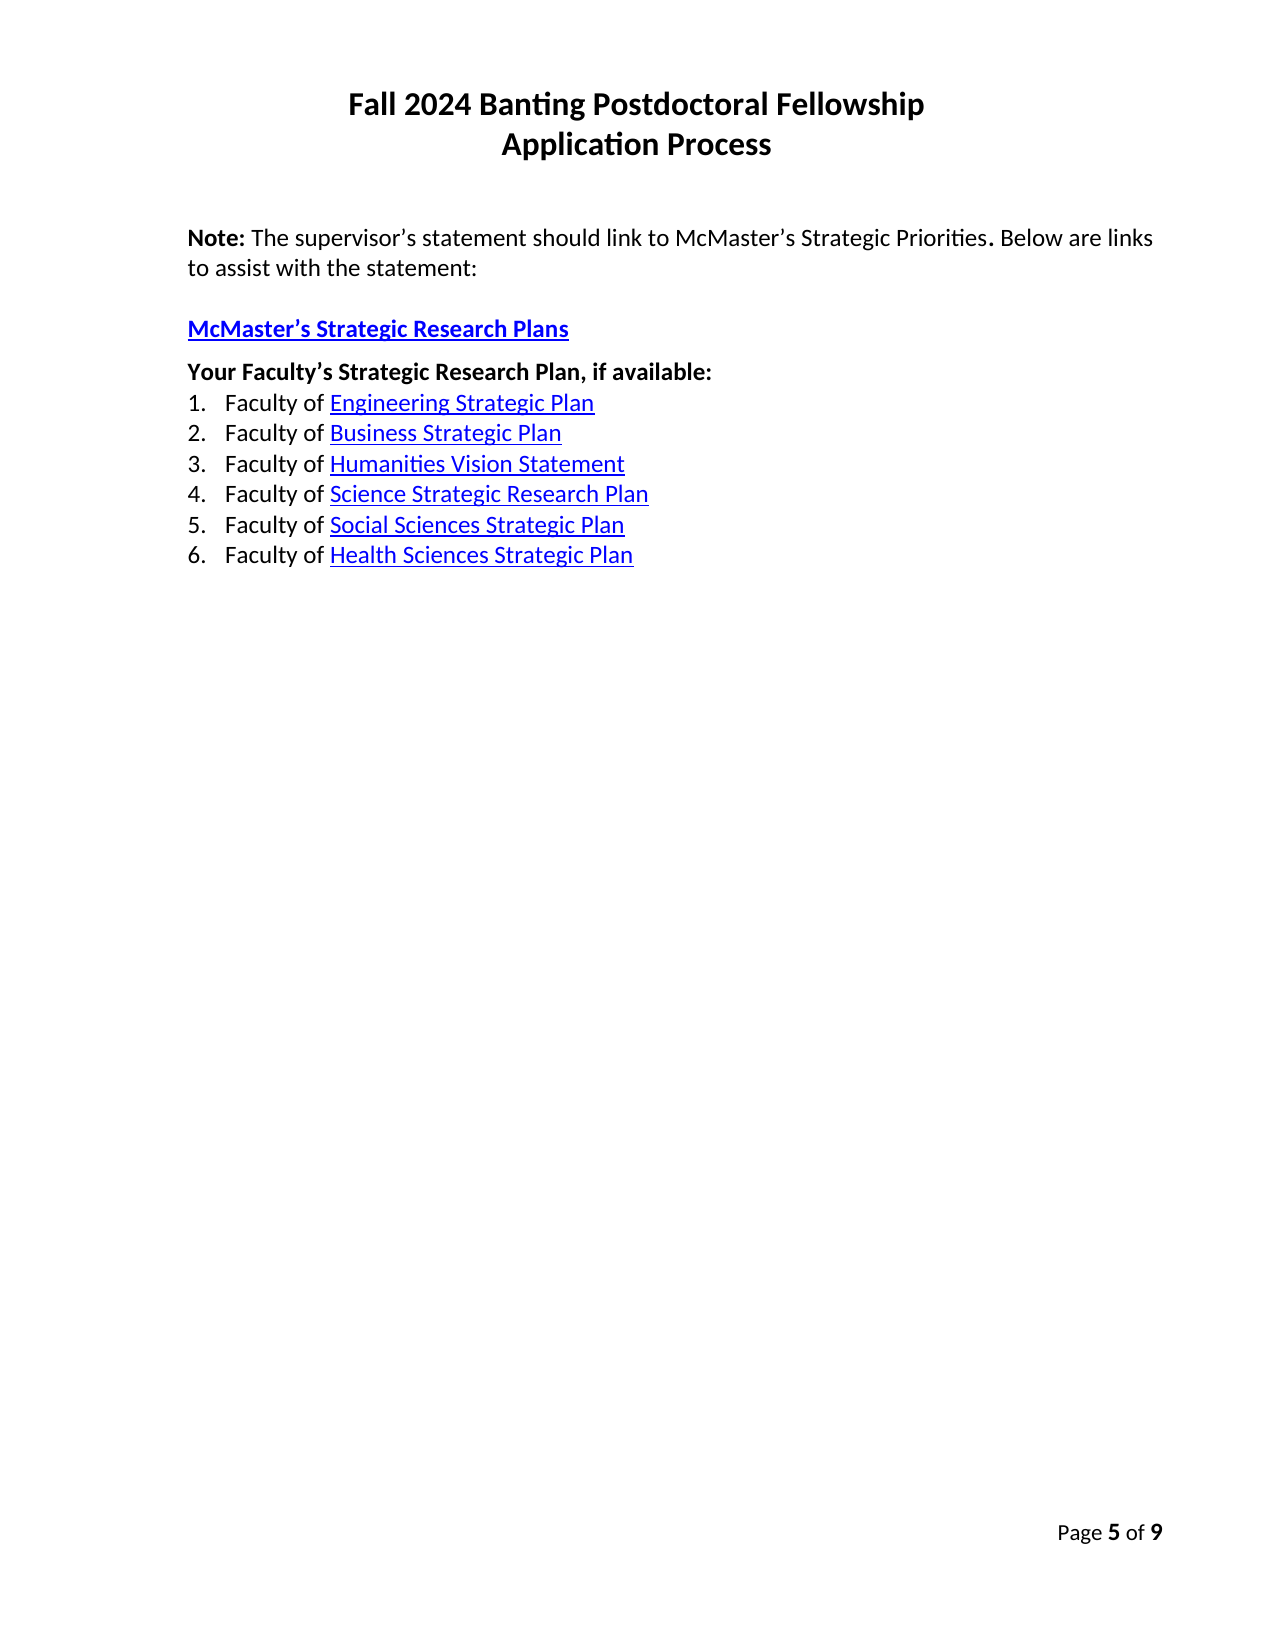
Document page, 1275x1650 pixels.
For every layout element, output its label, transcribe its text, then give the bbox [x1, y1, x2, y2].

list Faculty of Humanities Vision Statement [187, 448, 1162, 478]
text McMaster’s Strategic Research Plans [112, 313, 1162, 344]
text Note: The supervisor’s statement should link to McMaster’s Strategic Priorities. Below are links to assist with the statement: [187, 222, 1162, 283]
list Faculty of Health Sciences Strategic Plan [187, 539, 1162, 570]
list Faculty of Social Sciences Strategic Plan [187, 509, 1162, 539]
list Faculty of Business Strategic Plan [187, 417, 1162, 448]
text Your Faculty’s Strategic Research Plan, if available: [112, 356, 1162, 387]
list Faculty of Science Strategic Research Plan [187, 478, 1162, 509]
list Faculty of Engineering Strategic Plan [187, 387, 1162, 417]
